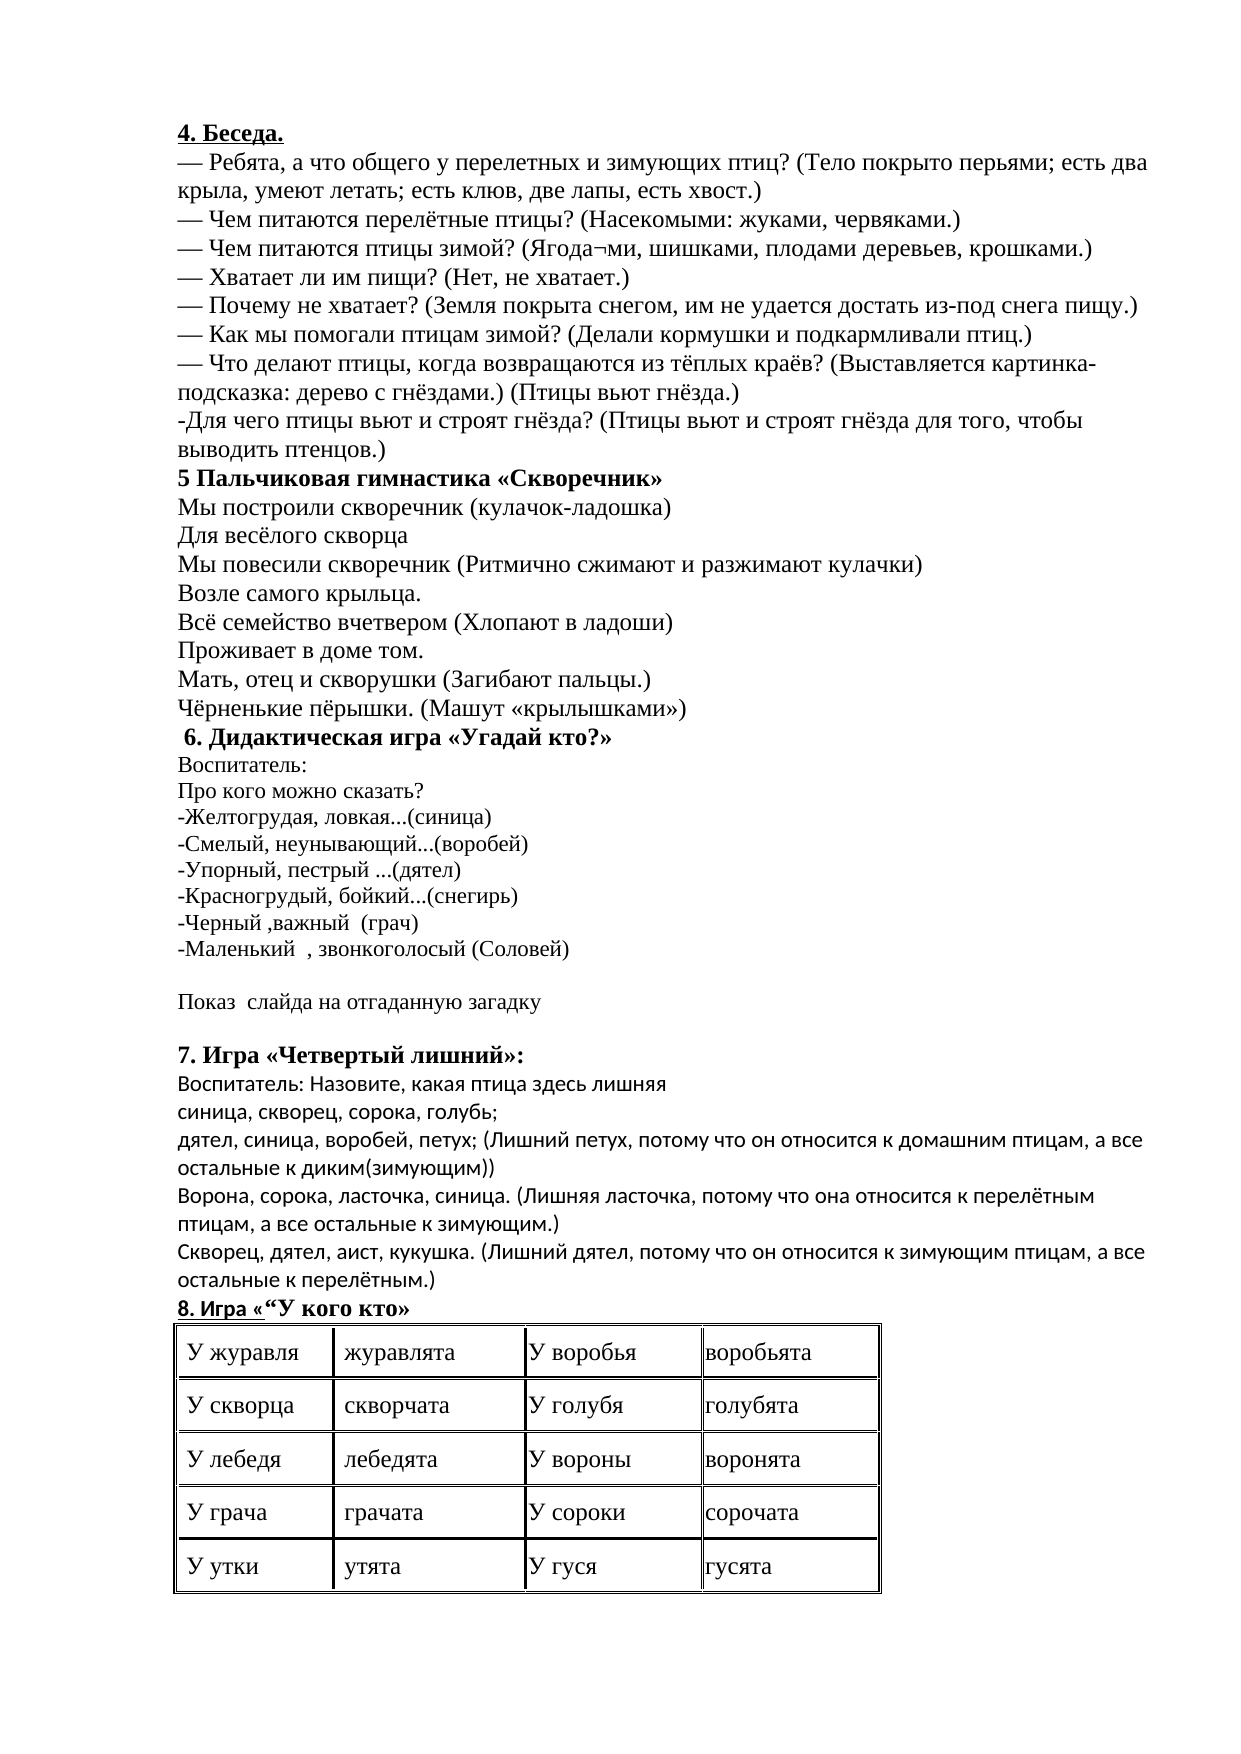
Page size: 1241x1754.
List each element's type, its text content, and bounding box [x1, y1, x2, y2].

table_cell воронята [703, 1430, 880, 1483]
table_cell грачата [335, 1487, 524, 1537]
table_cell У лебедя [175, 1430, 333, 1483]
table_cell У вороны [527, 1433, 701, 1483]
text -Маленький , звонкоголосый (Соловей) [177, 935, 1152, 961]
text — Чем питаются птицы зимой? (Ягода¬ми, шишками, плодами деревьев, крошками.) [177, 233, 1152, 262]
table_cell голубята [704, 1376, 879, 1430]
table_cell У сороки [527, 1487, 701, 1537]
table_cell У утки [177, 1537, 333, 1591]
table_header У воробья [525, 1326, 702, 1376]
table_cell У голубя [527, 1380, 701, 1430]
text Мы построили скворечник (кулачок-ладошка) Для весёлого скворца Мы повесили скворечник (Ритмично сжимают и разжимают кулачки) Возле самого крыльца. Всё семейство вчетвером (Хлопают в ладоши) Проживает в доме том. Мать, отец и скворушки (Загибают пальцы.) Чёрненькие пёрышки. (Машут «крылышками») [177, 492, 1152, 722]
text 4. Беседа. [177, 118, 1152, 147]
text Про кого можно сказать? -Желтогрудая, ловкая...(синица) -Смелый, неунывающий...(воробей) -Упорный, пестрый ...(дятел) -Красногрудый, бойкий...(снегирь) -Черный ,важный (грач) [177, 777, 1152, 935]
text 5 Пальчиковая гимнастика «Скворечник» [177, 463, 1152, 492]
table_cell гусята [703, 1537, 878, 1591]
table_cell утята [333, 1540, 525, 1591]
table_cell скворчата [335, 1380, 524, 1430]
text — Чем питаются перелётные птицы? (Насекомыми: жуками, червяками.) [177, 204, 1152, 233]
text — Ребята, а что общего у перелетных и зимующих птиц? (Тело покрыто перьями; есть два крыла, умеют летать; есть клюв, две лапы, есть хвост.) [177, 147, 1152, 204]
table_cell лебедята [335, 1433, 524, 1483]
text 7. Игра «Четвертый лишний»: Воспитатель: Назовите, какая птица здесь лишняя синица, скворец, сорока, голубь; дятел, синица, воробей, петух; (Лишний петух, потому что он относится к домашним птицам, а все остальные к диким(зимующим)) Ворона, сорока, ласточка, синица. (Лишняя ласточка, потому что она относится к перелётным птицам, а все остальные к зимующим.) [177, 1041, 1152, 1237]
text — Что делают птицы, когда возвращаются из тёплых краёв? (Выставляется картинка-подсказка: дерево с гнёздами.) (Птицы вьют гнёзда.) [177, 348, 1152, 406]
text 8. Игра «“У кого кто» [177, 1293, 1152, 1322]
table_cell У скворца [177, 1376, 332, 1430]
table_cell сорочата [704, 1484, 879, 1537]
table_header журавлята [333, 1326, 525, 1376]
text Показ слайда на отгаданную загадку [177, 988, 1152, 1014]
text — Как мы помогали птицам зимой? (Делали кормушки и подкармливали птиц.) [177, 319, 1152, 348]
text — Хватает ли им пищи? (Нет, не хватает.) [177, 262, 1152, 291]
table_cell У гуся [525, 1540, 702, 1591]
table_header воробьята [703, 1326, 878, 1376]
text — Почему не хватает? (Земля покрыта снегом, им не удается достать из-под снега пищу.) [177, 291, 1152, 319]
text -Для чего птицы вьют и строят гнёзда? (Птицы вьют и строят гнёзда для того, чтобы выводить птенцов.) [177, 406, 1152, 463]
text Скворец, дятел, аист, кукушка. (Лишний дятел, потому что он относится к зимующим птицам, а все остальные к перелётным.) [177, 1237, 1152, 1293]
table_header У журавля [177, 1326, 333, 1376]
text 6. Дидактическая игра «Угадай кто?» Воспитатель: [177, 722, 1152, 777]
table_cell У грача [177, 1484, 332, 1537]
